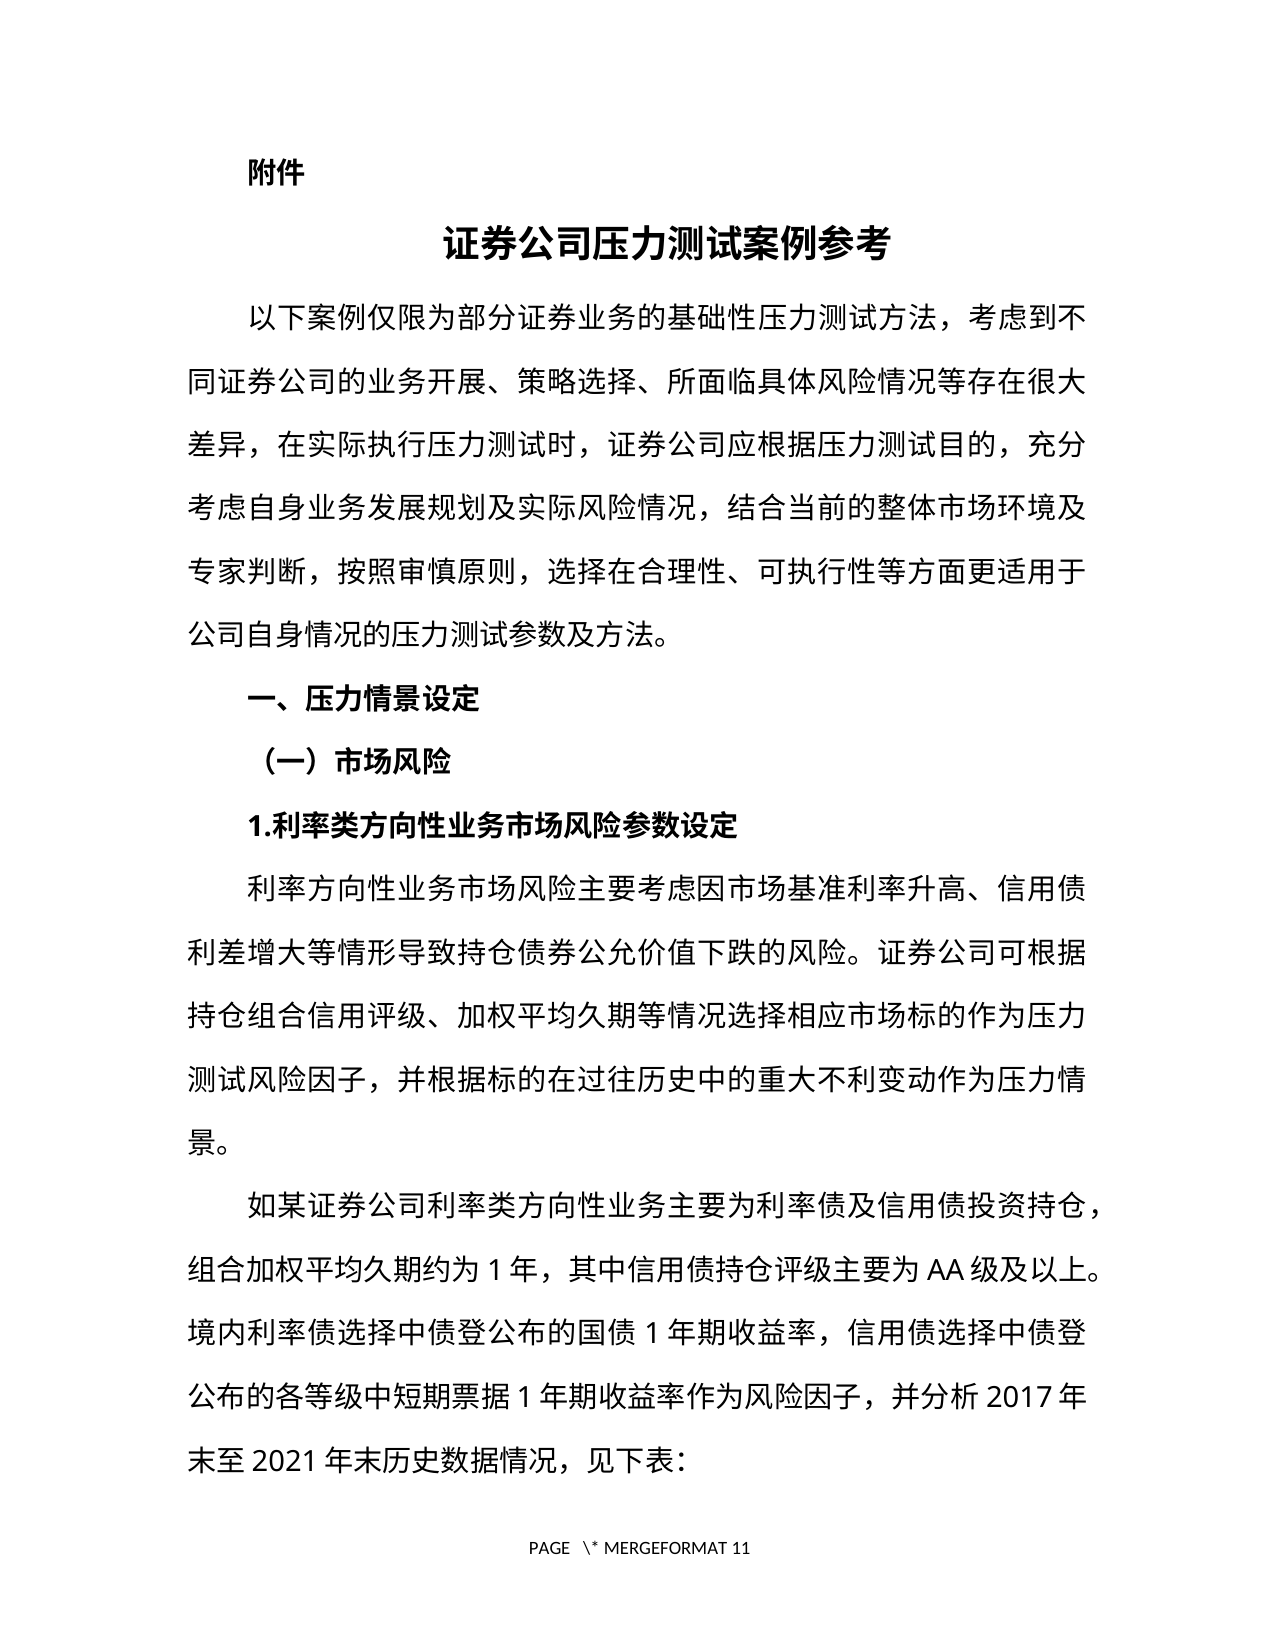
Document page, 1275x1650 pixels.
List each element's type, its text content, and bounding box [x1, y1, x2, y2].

text （一）市场风险 [187, 739, 1088, 781]
text 1.利率类方向性业务市场风险参数设定 [187, 802, 1088, 845]
text 附件 [187, 150, 1088, 192]
text 一、压力情景设定 [187, 675, 1088, 718]
text 证券公司压力测试案例参考 [187, 213, 1088, 268]
text 以下案例仅限为部分证券业务的基础性压力测试方法，考虑到不同证券公司的业务开展、策略选择、所面临具体风险情况等存在很大差异，在实际执行压力测试时，证券公司应根据压力测试目的，充分考虑自身业务发展规划及实际风险情况，结合当前的整体市场环境及专家判断，按照审慎原则，选择在合理性、可执行性等方面更适用于公司自身情况的压力测试参数及方法。 [187, 295, 1088, 654]
text 利率方向性业务市场风险主要考虑因市场基准利率升高、信用债利差增大等情形导致持仓债券公允价值下跌的风险。证券公司可根据持仓组合信用评级、加权平均久期等情况选择相应市场标的作为压力测试风险因子，并根据标的在过往历史中的重大不利变动作为压力情景。 [187, 866, 1088, 1162]
text 如某证券公司利率类方向性业务主要为利率债及信用债投资持仓，组合加权平均久期约为1年，其中信用债持仓评级主要为AA级及以上。境内利率债选择中债登公布的国债1年期收益率，信用债选择中债登公布的各等级中短期票据1年期收益率作为风险因子，并分析2017年末至2021年末历史数据情况，见下表： [187, 1183, 1088, 1479]
